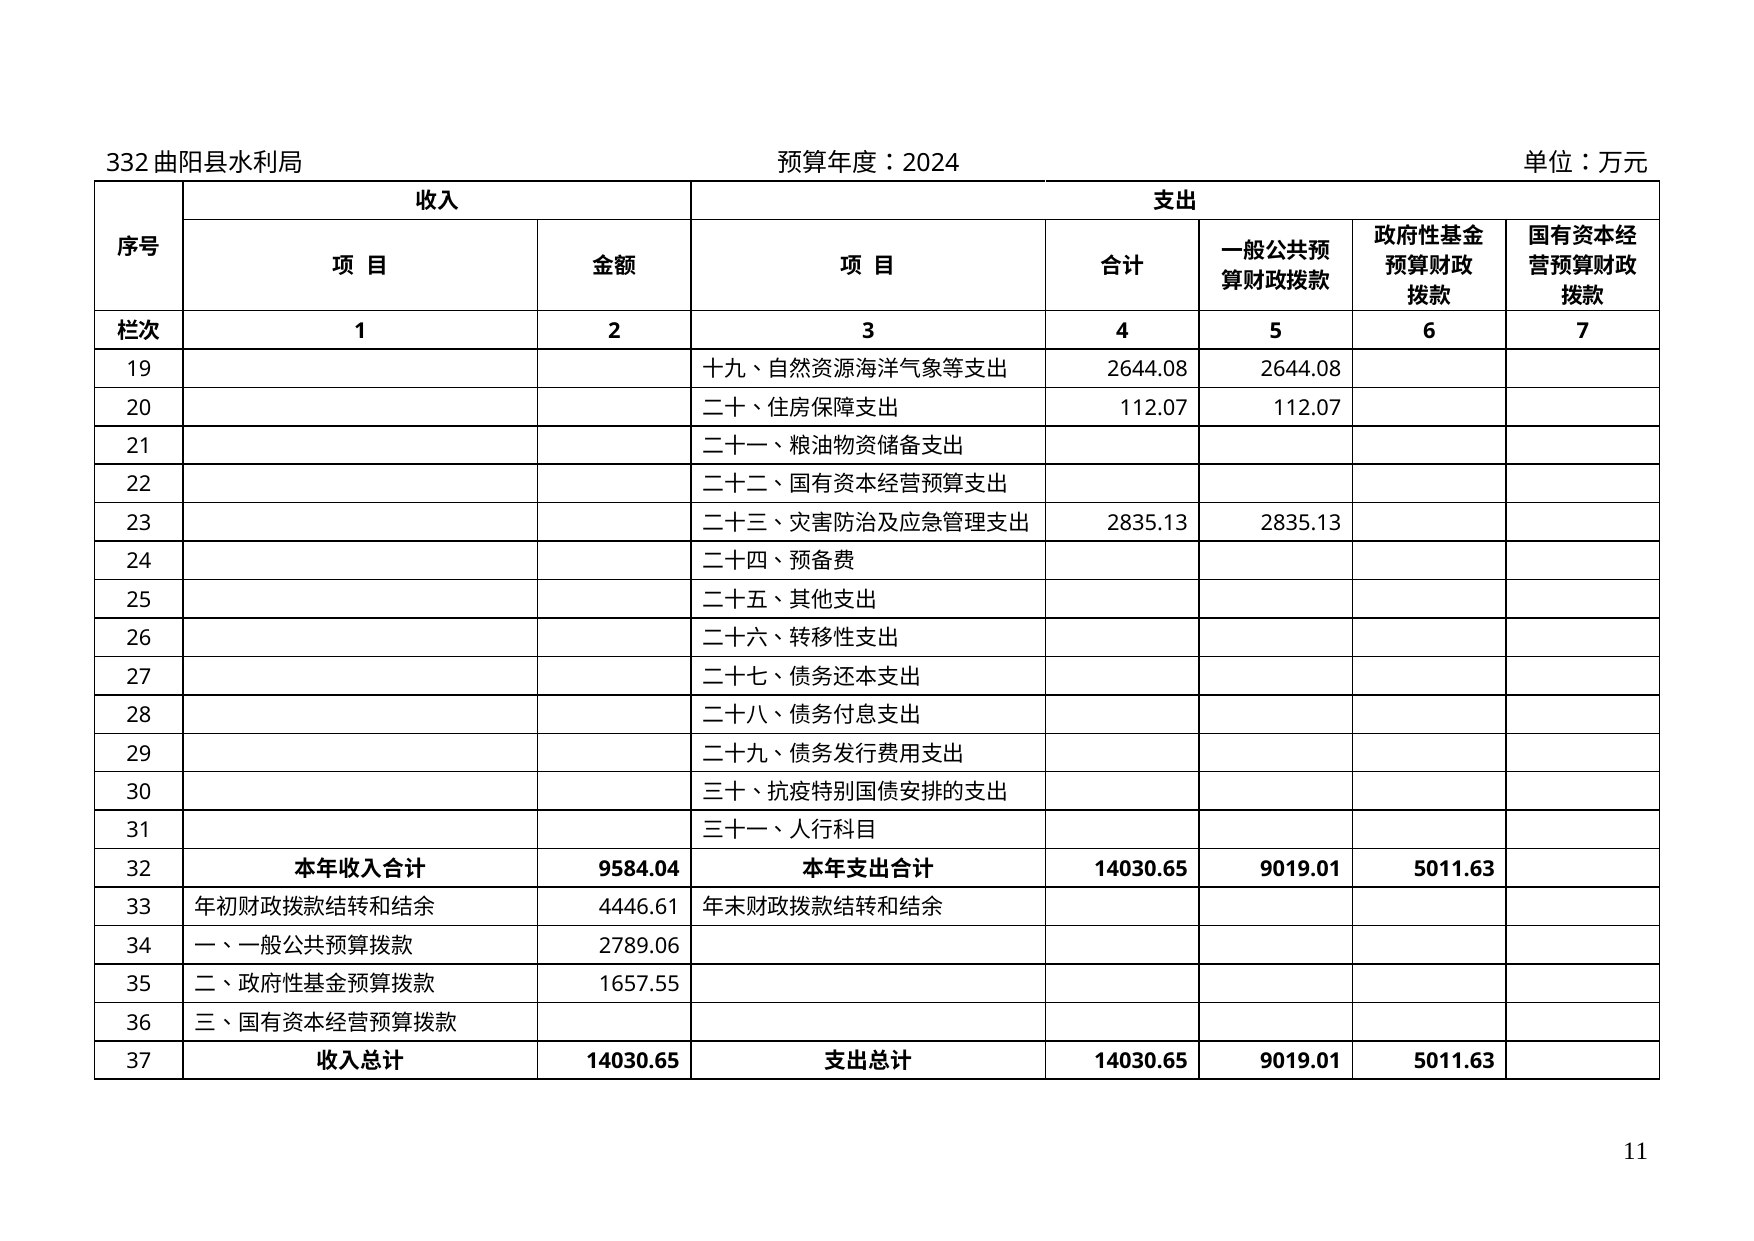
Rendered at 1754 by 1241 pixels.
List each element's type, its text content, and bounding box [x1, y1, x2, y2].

table_cell 6 [1353, 311, 1505, 348]
table_cell [1046, 926, 1198, 963]
table_cell [184, 696, 537, 732]
table_cell 金额 [538, 220, 690, 309]
table_cell 3 [692, 311, 1045, 348]
table_cell 合计 [1046, 220, 1198, 309]
table_cell 24 [95, 542, 182, 579]
table_cell [692, 965, 1045, 1001]
table_cell 支出总计 [692, 1042, 1045, 1078]
table_cell [1507, 465, 1659, 502]
table_cell 十九、自然资源海洋气象等支出 [692, 350, 1045, 386]
table_cell 1 [184, 311, 537, 348]
table_cell 14030.65 [1046, 1042, 1198, 1078]
table_cell 21 [95, 427, 182, 463]
table_cell [1200, 926, 1352, 963]
table_cell [1353, 1003, 1505, 1040]
table_cell [1353, 350, 1505, 386]
table_cell [1353, 772, 1505, 809]
table_cell 二、政府性基金预算拨款 [184, 965, 537, 1001]
table_cell [184, 580, 537, 617]
table_cell [1507, 542, 1659, 579]
table_cell 34 [95, 926, 182, 963]
table_cell 2 [538, 311, 690, 348]
table_cell [1200, 1003, 1352, 1040]
table_cell [1507, 734, 1659, 771]
table_cell [184, 427, 537, 463]
table_cell 26 [95, 619, 182, 656]
table_cell [1507, 657, 1659, 694]
table_cell 4446.61 [538, 888, 690, 924]
table_cell [1046, 619, 1198, 656]
table_cell 2835.13 [1046, 503, 1198, 540]
table_cell [1353, 503, 1505, 540]
table_header 332曲阳县水利局 [95, 143, 690, 180]
table_cell 5 [1200, 311, 1352, 348]
table_cell [184, 542, 537, 579]
table_cell 33 [95, 888, 182, 924]
table_cell 二十八、债务付息支出 [692, 696, 1045, 732]
table_cell 31 [95, 811, 182, 848]
table_cell 2835.13 [1200, 503, 1352, 540]
table_cell 32 [95, 849, 182, 886]
table_cell [538, 734, 690, 771]
table_cell [1046, 427, 1198, 463]
table_header 单位：万元 [1046, 143, 1659, 180]
table_cell [1353, 965, 1505, 1001]
table_cell [1046, 888, 1198, 924]
table_cell 支出 [692, 182, 1659, 219]
table_cell 收入总计 [184, 1042, 537, 1078]
table_cell 37 [95, 1042, 182, 1078]
table_cell 二十六、转移性支出 [692, 619, 1045, 656]
table_cell 二十五、其他支出 [692, 580, 1045, 617]
table_cell 年初财政拨款结转和结余 [184, 888, 537, 924]
table_cell [1507, 619, 1659, 656]
table_cell 栏次 [95, 311, 182, 348]
table_cell 收入 [184, 182, 690, 219]
table_cell [692, 1003, 1045, 1040]
table_cell [1353, 696, 1505, 732]
table_cell 14030.65 [1046, 849, 1198, 886]
table_cell [1353, 580, 1505, 617]
table_cell 28 [95, 696, 182, 732]
table_cell [1200, 965, 1352, 1001]
table_cell [538, 696, 690, 732]
table_cell 30 [95, 772, 182, 809]
table_cell [1353, 926, 1505, 963]
table_cell 二十四、预备费 [692, 542, 1045, 579]
table_cell [184, 657, 537, 694]
table_cell 36 [95, 1003, 182, 1040]
table_cell [1200, 427, 1352, 463]
table_cell [1046, 657, 1198, 694]
table_cell 项 目 [692, 220, 1045, 309]
table_cell [538, 350, 690, 386]
table_cell 25 [95, 580, 182, 617]
table_cell [538, 1003, 690, 1040]
table_cell 三、国有资本经营预算拨款 [184, 1003, 537, 1040]
table_cell 二十七、债务还本支出 [692, 657, 1045, 694]
table_cell 政府性基金预算财政 拨款 [1353, 220, 1505, 309]
table_cell [184, 388, 537, 425]
table_cell [1200, 580, 1352, 617]
table_cell [1200, 772, 1352, 809]
table_cell [1507, 849, 1659, 886]
table_cell [538, 772, 690, 809]
table_cell 9584.04 [538, 849, 690, 886]
table_cell [1507, 696, 1659, 732]
table_cell [1507, 926, 1659, 963]
table_cell [538, 465, 690, 502]
table_cell [1353, 619, 1505, 656]
table_cell [1046, 965, 1198, 1001]
table_cell [184, 734, 537, 771]
table_cell 9019.01 [1200, 1042, 1352, 1078]
table_header 预算年度：2024 [692, 143, 1045, 180]
table_cell 1657.55 [538, 965, 690, 1001]
table_cell [538, 657, 690, 694]
table_cell 27 [95, 657, 182, 694]
table_cell [1200, 734, 1352, 771]
table_cell [1046, 465, 1198, 502]
table_cell 29 [95, 734, 182, 771]
table_cell [538, 811, 690, 848]
table_cell [538, 580, 690, 617]
table_cell [1507, 388, 1659, 425]
table_cell [692, 926, 1045, 963]
table_cell [1200, 888, 1352, 924]
table_cell [538, 619, 690, 656]
table_cell [1353, 657, 1505, 694]
table_cell 9019.01 [1200, 849, 1352, 886]
table_cell [1046, 772, 1198, 809]
table_cell [1507, 1042, 1659, 1078]
table_cell 112.07 [1046, 388, 1198, 425]
table_cell [1353, 888, 1505, 924]
table_cell [1353, 388, 1505, 425]
table_cell 22 [95, 465, 182, 502]
table_cell 19 [95, 350, 182, 386]
table_cell [184, 465, 537, 502]
table_cell [1507, 1003, 1659, 1040]
table_cell 14030.65 [538, 1042, 690, 1078]
table_cell 20 [95, 388, 182, 425]
table_cell [1200, 696, 1352, 732]
table_cell 一、一般公共预算拨款 [184, 926, 537, 963]
table_cell [1353, 811, 1505, 848]
table_cell 二十二、国有资本经营预算支出 [692, 465, 1045, 502]
table_cell [1200, 619, 1352, 656]
table_cell 项 目 [184, 220, 537, 309]
table_cell 112.07 [1200, 388, 1352, 425]
table_cell [184, 619, 537, 656]
table_cell [1046, 696, 1198, 732]
table_cell [1353, 465, 1505, 502]
table_cell 国有资本经营预算财政拨款 [1507, 220, 1659, 309]
table_cell [1507, 427, 1659, 463]
table_cell [184, 772, 537, 809]
table_cell 4 [1046, 311, 1198, 348]
table_cell 7 [1507, 311, 1659, 348]
table_cell 本年支出合计 [692, 849, 1045, 886]
table_cell [1046, 580, 1198, 617]
table_cell [538, 388, 690, 425]
table_cell 二十三、灾害防治及应急管理支出 [692, 503, 1045, 540]
table_cell [1507, 503, 1659, 540]
table_cell 二十九、债务发行费用支出 [692, 734, 1045, 771]
table_cell [1353, 734, 1505, 771]
table_cell [1200, 542, 1352, 579]
table_cell [1507, 965, 1659, 1001]
table_cell 35 [95, 965, 182, 1001]
table_cell [1200, 465, 1352, 502]
table_cell [538, 427, 690, 463]
table_cell 2644.08 [1200, 350, 1352, 386]
table_cell 5011.63 [1353, 1042, 1505, 1078]
table_cell [1507, 580, 1659, 617]
table_cell 年末财政拨款结转和结余 [692, 888, 1045, 924]
table_cell [1507, 888, 1659, 924]
table_cell 5011.63 [1353, 849, 1505, 886]
table_cell [538, 542, 690, 579]
table_cell [1200, 811, 1352, 848]
table_cell 二十一、粮油物资储备支出 [692, 427, 1045, 463]
table_cell [1507, 811, 1659, 848]
table_cell [1353, 542, 1505, 579]
table_cell [1046, 542, 1198, 579]
table_cell 2644.08 [1046, 350, 1198, 386]
table_cell [538, 503, 690, 540]
table_cell [1200, 657, 1352, 694]
table_cell [1046, 1003, 1198, 1040]
table_cell [184, 350, 537, 386]
table_cell 23 [95, 503, 182, 540]
table_cell 一般公共预算财政拨款 [1200, 220, 1352, 309]
table_cell [184, 503, 537, 540]
table_cell [184, 811, 537, 848]
table_cell 三十一、人行科目 [692, 811, 1045, 848]
table_cell [1046, 811, 1198, 848]
table_cell 本年收入合计 [184, 849, 537, 886]
table_cell 二十、住房保障支出 [692, 388, 1045, 425]
table_cell 三十、抗疫特别国债安排的支出 [692, 772, 1045, 809]
table_cell [1507, 350, 1659, 386]
table_cell 序号 [95, 182, 182, 309]
table_cell [1507, 772, 1659, 809]
table_cell [1353, 427, 1505, 463]
table_cell 2789.06 [538, 926, 690, 963]
table_cell [1046, 734, 1198, 771]
